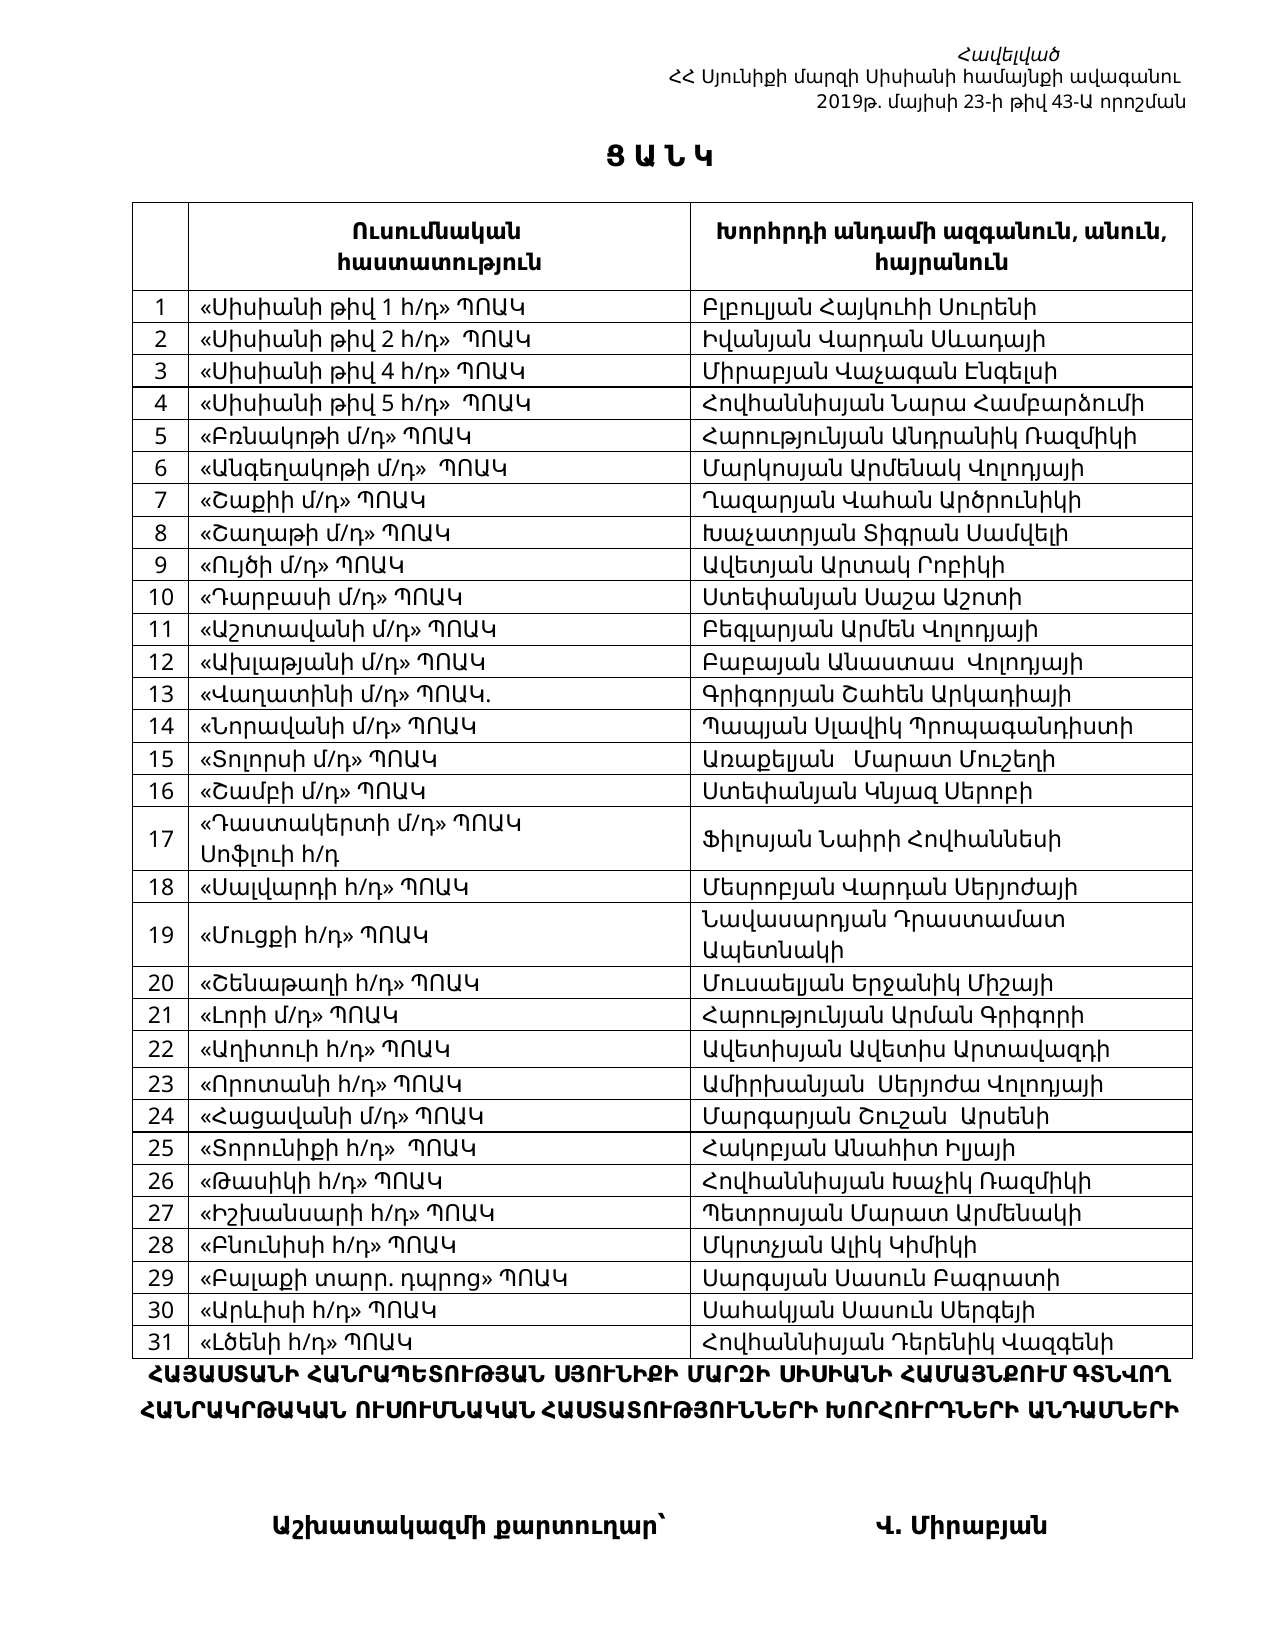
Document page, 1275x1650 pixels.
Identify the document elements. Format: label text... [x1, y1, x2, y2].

table_cell 24 [133, 1100, 188, 1131]
table_cell 13 [133, 678, 188, 709]
text Աշխատակազմի քարտուղար՝ Վ. Միրաբյան [133, 1508, 1186, 1542]
table_cell 1 [133, 291, 188, 322]
table_cell «Բալաքի տարր. դպրոց» ՊՈԱԿ [189, 1262, 690, 1293]
table_cell «Բնունիսի հ/դ» ՊՈԱԿ [189, 1229, 690, 1261]
table_cell 6 [133, 452, 188, 483]
table_header Ուսումնական հաստատություն [189, 203, 690, 289]
table_cell Հարությունյան Անդրանիկ Ռազմիկի [691, 420, 1192, 451]
table_cell «Իշխանսարի հ/դ» ՊՈԱԿ [189, 1197, 690, 1228]
table_cell 27 [133, 1197, 188, 1228]
table_cell Սարգսյան Սասուն Բագրատի [691, 1262, 1192, 1293]
table_cell «Թասիկի հ/դ» ՊՈԱԿ [189, 1165, 690, 1196]
table_cell Միրաբյան Վաչագան Էնգելսի [691, 355, 1192, 386]
table_cell «Սալվարդի հ/դ» ՊՈԱԿ [189, 871, 690, 902]
table_cell 11 [133, 614, 188, 645]
table_cell «Անգեղակոթի մ/դ» ՊՈԱԿ [189, 452, 690, 483]
text Ց Ա Ն Կ [133, 136, 1186, 175]
table_cell 12 [133, 646, 188, 677]
table_cell «Շաքիի մ/դ» ՊՈԱԿ [189, 484, 690, 516]
table_cell «Տոլորսի մ/դ» ՊՈԱԿ [189, 743, 690, 774]
table_cell Հակոբյան Անահիտ Իլյայի [691, 1133, 1192, 1164]
table_cell Մարգարյան Շուշան Արսենի [691, 1100, 1192, 1131]
table_cell «Աղիտուի հ/դ» ՊՈԱԿ [189, 1031, 690, 1067]
table_cell «Որոտանի հ/դ» ՊՈԱԿ [189, 1068, 690, 1099]
table_cell 7 [133, 484, 188, 516]
table_header [133, 203, 188, 289]
table_cell Ստեփանյան Սաշա Աշոտի [691, 581, 1192, 612]
table_cell Խաչատրյան Տիգրան Սամվելի [691, 517, 1192, 548]
table_cell 16 [133, 775, 188, 806]
table_cell 31 [133, 1326, 188, 1357]
table_cell «Նորավանի մ/դ» ՊՈԱԿ [189, 710, 690, 742]
table_cell Ավետիսյան Ավետիս Արտավազդի [691, 1031, 1192, 1067]
table_cell «Դաստակերտի մ/դ» ՊՈԱԿ Սոֆլուի հ/դ [189, 807, 690, 870]
table_cell «Լորի մ/դ» ՊՈԱԿ [189, 999, 690, 1030]
table_cell 2 [133, 323, 188, 354]
table_cell Ամիրխանյան Սերյոժա Վոլոդյայի [691, 1068, 1192, 1099]
table_cell 4 [133, 388, 188, 419]
table_cell Հարությունյան Արման Գրիգորի [691, 999, 1192, 1030]
table_cell Բաբայան Անաստաս Վոլոդյայի [691, 646, 1192, 677]
table_cell 10 [133, 581, 188, 612]
table_cell «Մուցքի հ/դ» ՊՈԱԿ [189, 903, 690, 966]
table_cell «Սիսիանի թիվ 4 հ/դ» ՊՈԱԿ [189, 355, 690, 386]
table_cell Հովհաննիսյան Դերենիկ Վազգենի [691, 1326, 1192, 1357]
table_cell 15 [133, 743, 188, 774]
table_cell 9 [133, 549, 188, 580]
table_cell Ստեփանյան Կնյազ Սերոբի [691, 775, 1192, 806]
table_cell «Աշոտավանի մ/դ» ՊՈԱԿ [189, 614, 690, 645]
table_cell 30 [133, 1294, 188, 1325]
table_cell 28 [133, 1229, 188, 1261]
table_cell 23 [133, 1068, 188, 1099]
table_cell Ղազարյան Վահան Արծրունիկի [691, 484, 1192, 516]
table_cell «Սիսիանի թիվ 2 հ/դ» ՊՈԱԿ [189, 323, 690, 354]
table_cell Ավետյան Արտակ Րոբիկի [691, 549, 1192, 580]
table_cell 29 [133, 1262, 188, 1293]
table_cell 21 [133, 999, 188, 1030]
table_cell Հովհաննիսյան Խաչիկ Ռազմիկի [691, 1165, 1192, 1196]
table_cell 8 [133, 517, 188, 548]
text ՀՀ Սյունիքի մարզի Սիսիանի համայնքի ավագանու 2019թ. մայիսի 23-ի թիվ 43-Ա որոշման [133, 66, 1186, 114]
table_cell Բեգլարյան Արմեն Վոլոդյայի [691, 614, 1192, 645]
table_cell Սահակյան Սասուն Սերգեյի [691, 1294, 1192, 1325]
table_cell 25 [133, 1133, 188, 1164]
table_cell Առաքելյան Մարատ Մուշեղի [691, 743, 1192, 774]
table_cell Իվանյան Վարդան Սևադայի [691, 323, 1192, 354]
table_cell «Սիսիանի թիվ 5 հ/դ» ՊՈԱԿ [189, 388, 690, 419]
table_cell Բլբուլյան Հայկուհի Սուրենի [691, 291, 1192, 322]
table_cell «Շամբի մ/դ» ՊՈԱԿ [189, 775, 690, 806]
table_cell «Ախլաթյանի մ/դ» ՊՈԱԿ [189, 646, 690, 677]
table_cell «Լծենի հ/դ» ՊՈԱԿ [189, 1326, 690, 1357]
table_cell «Արևիսի հ/դ» ՊՈԱԿ [189, 1294, 690, 1325]
table_cell «Վաղատինի մ/դ» ՊՈԱԿ. [189, 678, 690, 709]
table_cell «Հացավանի մ/դ» ՊՈԱԿ [189, 1100, 690, 1131]
table_cell 17 [133, 807, 188, 870]
table_cell Ֆիլոսյան Նաիրի Հովհաննեսի [691, 807, 1192, 870]
table_cell Մուսաելյան Երջանիկ Միշայի [691, 967, 1192, 998]
table_cell «Ույծի մ/դ» ՊՈԱԿ [189, 549, 690, 580]
text Հավելված [883, 44, 1186, 66]
table_cell Պետրոսյան Մարատ Արմենակի [691, 1197, 1192, 1228]
table_cell Գրիգորյան Շահեն Արկադիայի [691, 678, 1192, 709]
table_cell «Տորունիքի հ/դ» ՊՈԱԿ [189, 1133, 690, 1164]
table_cell 26 [133, 1165, 188, 1196]
table_cell «Սիսիանի թիվ 1 հ/դ» ՊՈԱԿ [189, 291, 690, 322]
table_cell 3 [133, 355, 188, 386]
table_cell 14 [133, 710, 188, 742]
text ՀԱՅԱՍՏԱՆԻ ՀԱՆՐԱՊԵՏՈՒԹՅԱՆ ՍՅՈՒՆԻՔԻ ՄԱՐԶԻ ՍԻՍԻԱՆԻ ՀԱՄԱՅՆՔՈՒՄ ԳՏՆՎՈՂ ՀԱՆՐԱԿՐԹԱԿԱՆ ՈՒՍՈՒՄՆԱԿԱՆ ՀԱՍՏԱՏՈՒԹՅՈՒՆՆԵՐԻ ԽՈՐՀՈՒՐԴՆԵՐԻ ԱՆԴԱՄՆԵՐԻ [133, 1359, 1186, 1426]
table_cell Հովհաննիսյան Նարա Համբարձումի [691, 388, 1192, 419]
table_cell Մկրտչյան Ալիկ Կիմիկի [691, 1229, 1192, 1261]
table_cell Նավասարդյան Դրաստամատ Ապետնակի [691, 903, 1192, 966]
table_cell Մարկոսյան Արմենակ Վոլոդյայի [691, 452, 1192, 483]
table_cell 20 [133, 967, 188, 998]
table_cell Պապյան Սլավիկ Պրոպագանդիստի [691, 710, 1192, 742]
table_cell «Շաղաթի մ/դ» ՊՈԱԿ [189, 517, 690, 548]
table_cell 5 [133, 420, 188, 451]
table_cell 18 [133, 871, 188, 902]
table_cell «Շենաթաղի հ/դ» ՊՈԱԿ [189, 967, 690, 998]
table_cell 22 [133, 1031, 188, 1067]
table_cell «Դարբասի մ/դ» ՊՈԱԿ [189, 581, 690, 612]
table_cell Մեսրոբյան Վարդան Սերյոժայի [691, 871, 1192, 902]
table_cell 19 [133, 903, 188, 966]
table_cell «Բռնակոթի մ/դ» ՊՈԱԿ [189, 420, 690, 451]
table_header Խորհրդի անդամի ազգանուն, անուն, հայրանուն [691, 203, 1192, 289]
